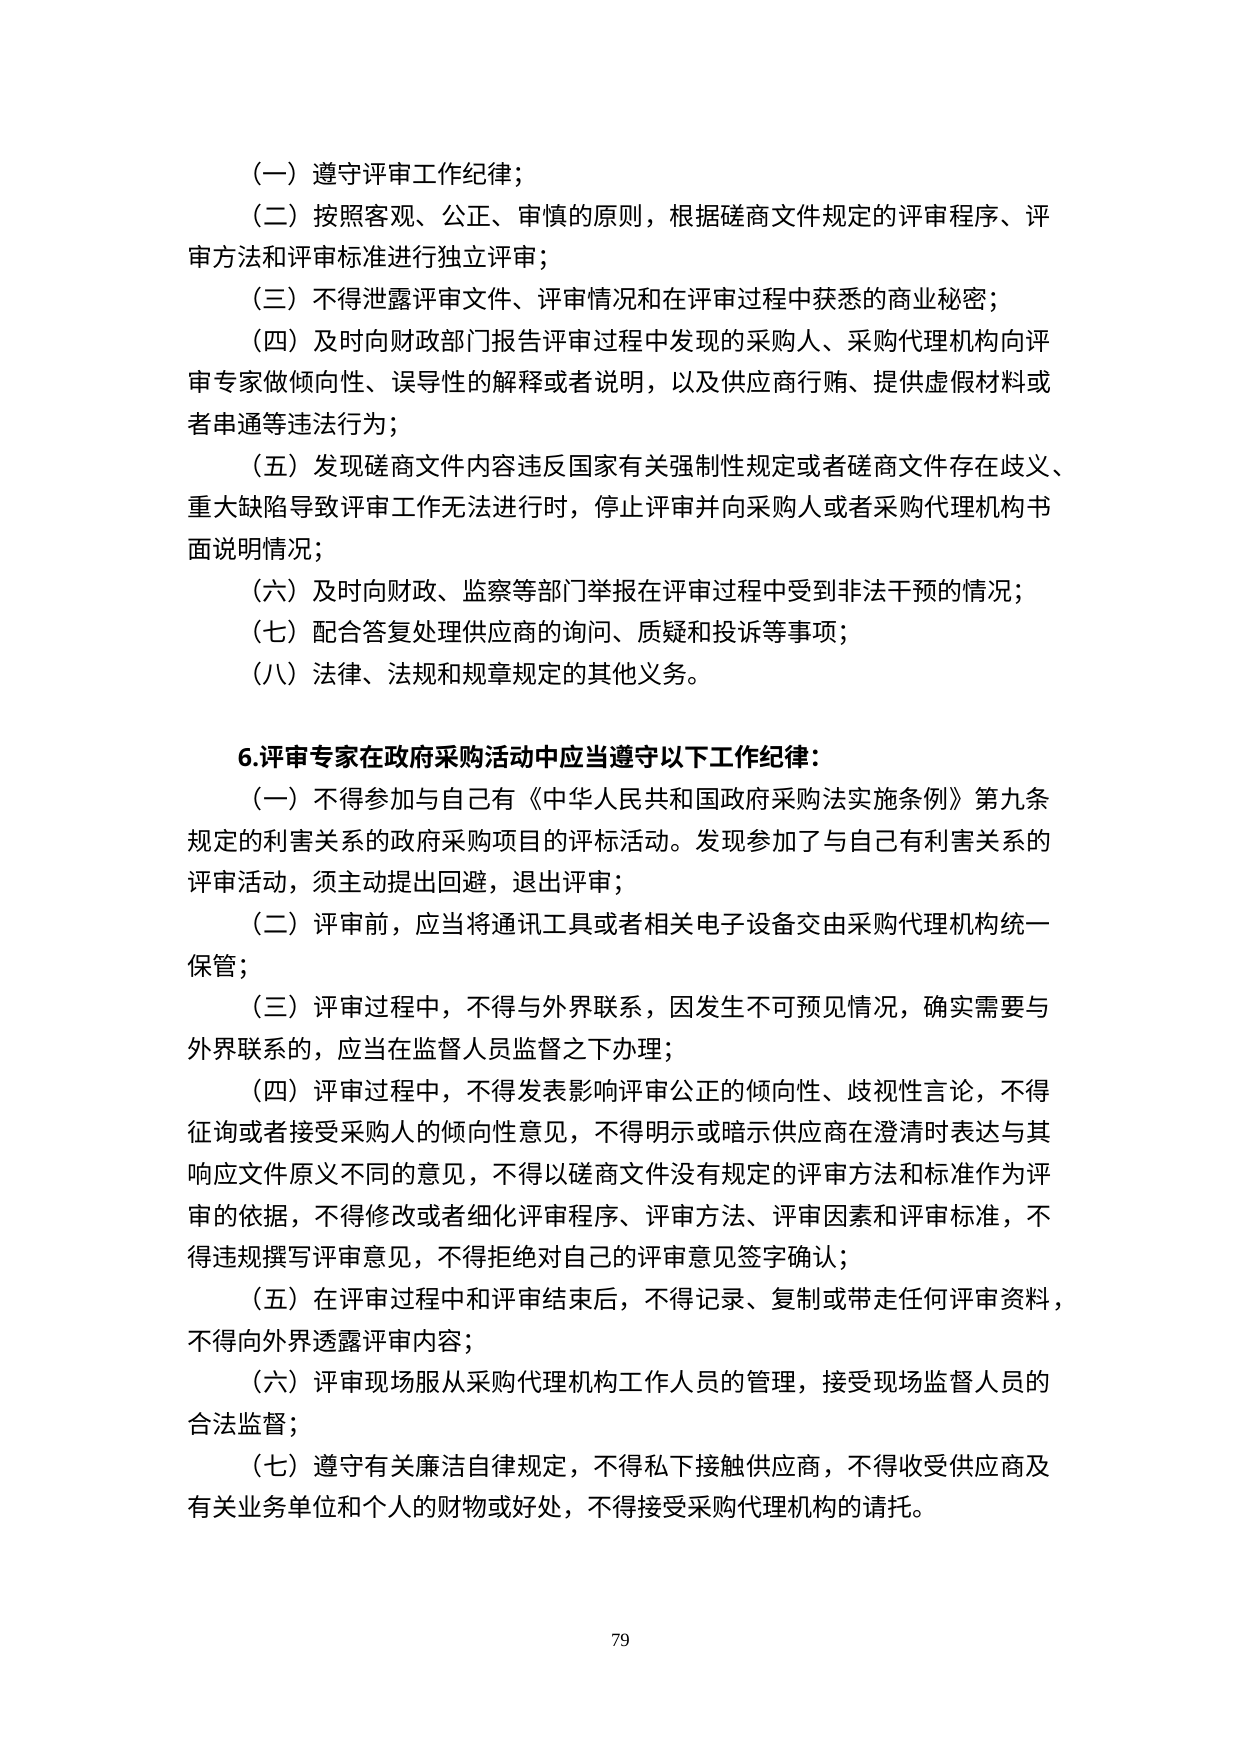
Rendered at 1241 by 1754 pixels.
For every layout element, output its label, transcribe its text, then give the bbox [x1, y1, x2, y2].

text （一）遵守评审工作纪律； [187, 150, 1053, 192]
text （七）遵守有关廉洁自律规定，不得私下接触供应商，不得收受供应商及有关业务单位和个人的财物或好处，不得接受采购代理机构的请托。 [187, 1442, 1053, 1525]
text （七）配合答复处理供应商的询问、质疑和投诉等事项； [187, 608, 1053, 650]
text （五）在评审过程中和评审结束后，不得记录、复制或带走任何评审资料，不得向外界透露评审内容； [187, 1275, 1053, 1358]
text 6.评审专家在政府采购活动中应当遵守以下工作纪律： [187, 733, 1053, 775]
text （四）及时向财政部门报告评审过程中发现的采购人、采购代理机构向评审专家做倾向性、误导性的解释或者说明，以及供应商行贿、提供虚假材料或者串通等违法行为； [187, 317, 1053, 442]
text （二）评审前，应当将通讯工具或者相关电子设备交由采购代理机构统一保管； [187, 900, 1053, 983]
text （三）评审过程中，不得与外界联系，因发生不可预见情况，确实需要与外界联系的，应当在监督人员监督之下办理； [187, 983, 1053, 1067]
text （二）按照客观、公正、审慎的原则，根据磋商文件规定的评审程序、评审方法和评审标准进行独立评审； [187, 192, 1053, 275]
text （一）不得参加与自己有《中华人民共和国政府采购法实施条例》第九条规定的利害关系的政府采购项目的评标活动。发现参加了与自己有利害关系的评审活动，须主动提出回避，退出评审； [187, 775, 1053, 900]
text （五）发现磋商文件内容违反国家有关强制性规定或者磋商文件存在歧义、重大缺陷导致评审工作无法进行时，停止评审并向采购人或者采购代理机构书面说明情况； [187, 442, 1053, 567]
text （四）评审过程中，不得发表影响评审公正的倾向性、歧视性言论，不得征询或者接受采购人的倾向性意见，不得明示或暗示供应商在澄清时表达与其响应文件原义不同的意见，不得以磋商文件没有规定的评审方法和标准作为评审的依据，不得修改或者细化评审程序、评审方法、评审因素和评审标准，不得违规撰写评审意见，不得拒绝对自己的评审意见签字确认； [187, 1067, 1053, 1275]
text （六）评审现场服从采购代理机构工作人员的管理，接受现场监督人员的合法监督； [187, 1358, 1053, 1442]
text （三）不得泄露评审文件、评审情况和在评审过程中获悉的商业秘密； [187, 275, 1053, 317]
text （六）及时向财政、监察等部门举报在评审过程中受到非法干预的情况； [187, 567, 1053, 608]
text （八）法律、法规和规章规定的其他义务。 [187, 650, 1053, 692]
